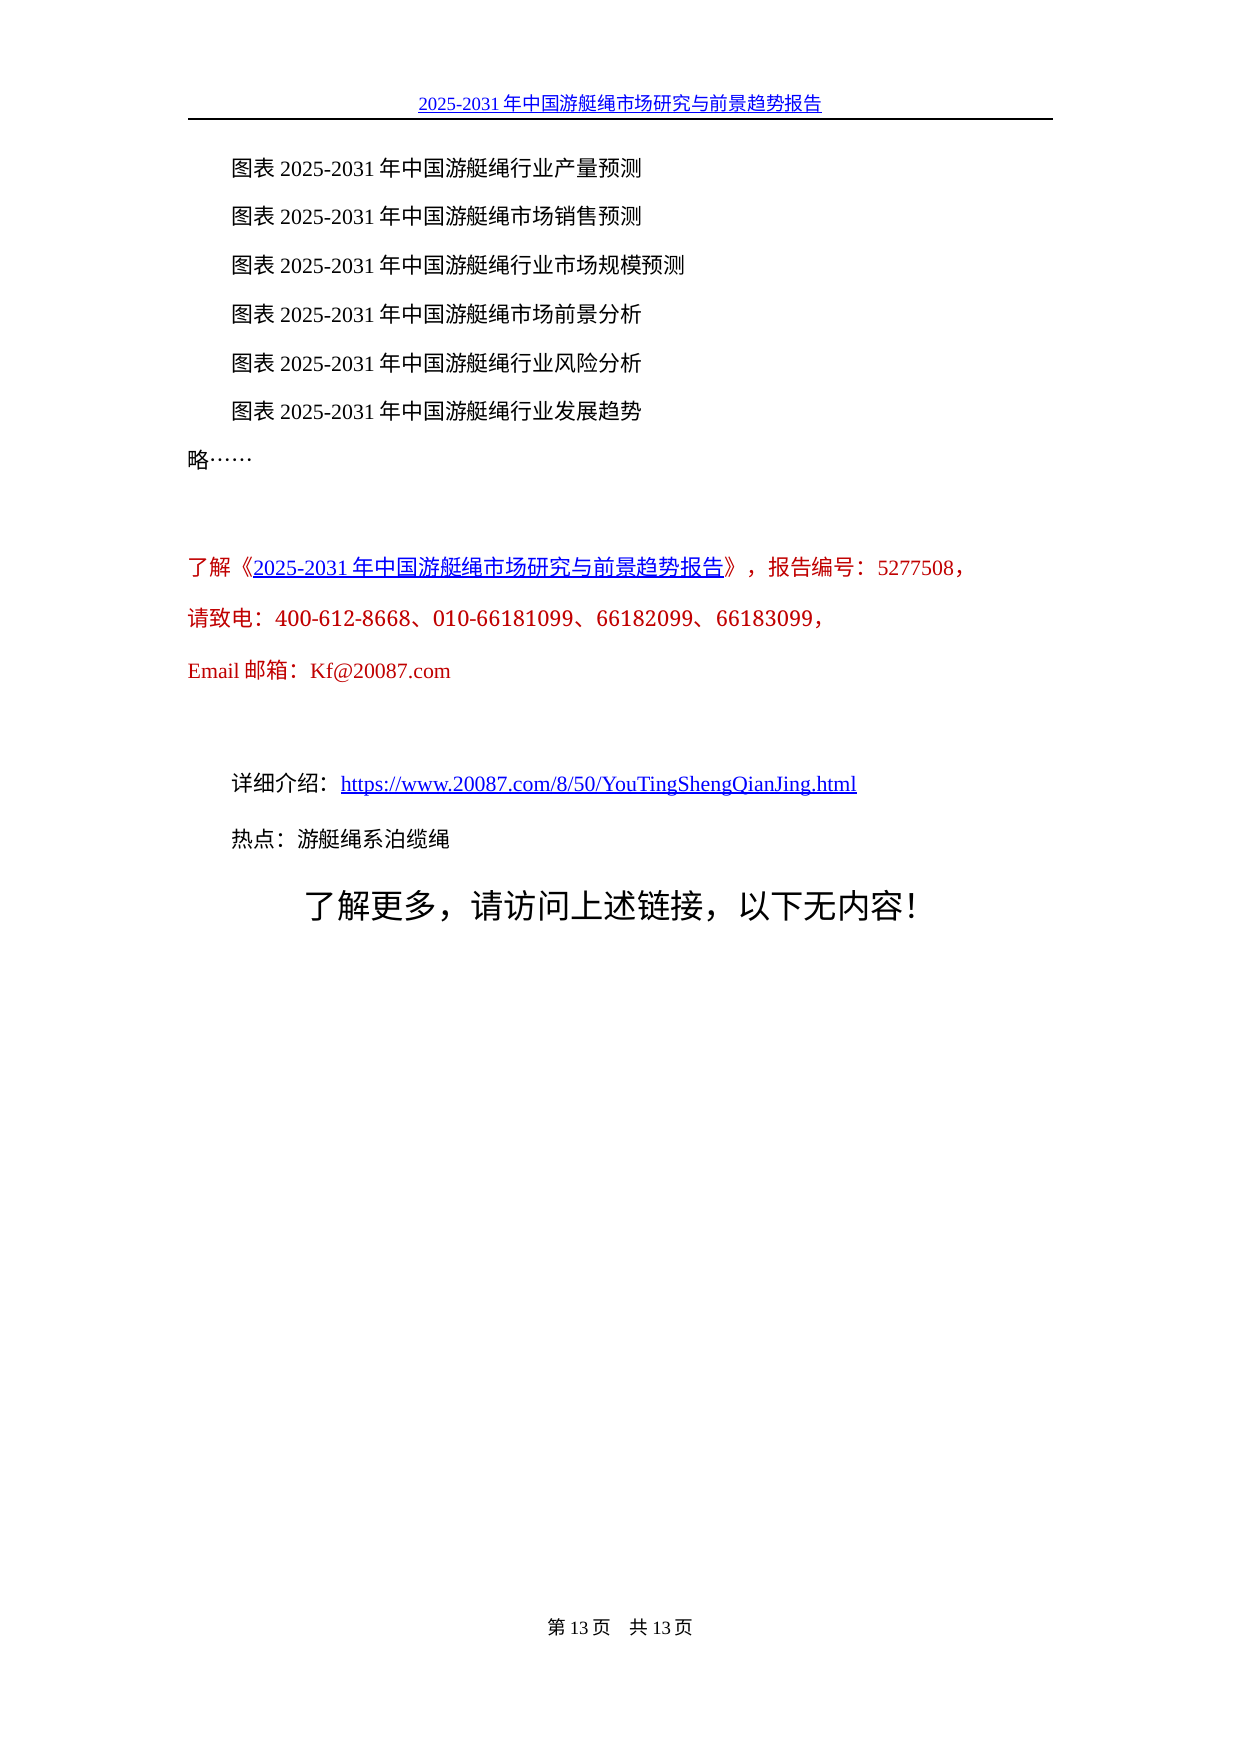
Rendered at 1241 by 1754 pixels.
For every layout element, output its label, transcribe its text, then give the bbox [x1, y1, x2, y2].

text Email邮箱：Kf@20087.com [187, 652, 1053, 685]
text 热点：游艇绳系泊缆绳 [187, 822, 1053, 854]
title 了解更多，请访问上述链接，以下无内容！ [187, 872, 1053, 937]
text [187, 150, 1053, 475]
text 请致电：400-612-8668、010-66181099、66182099、66183099， [187, 601, 1053, 633]
text 了解《2025-2031年中国游艇绳市场研究与前景趋势报告》，报告编号：5277508， [187, 549, 1053, 582]
text 详细介绍：https://www.20087.com/8/50/YouTingShengQianJing.html [187, 765, 1053, 798]
